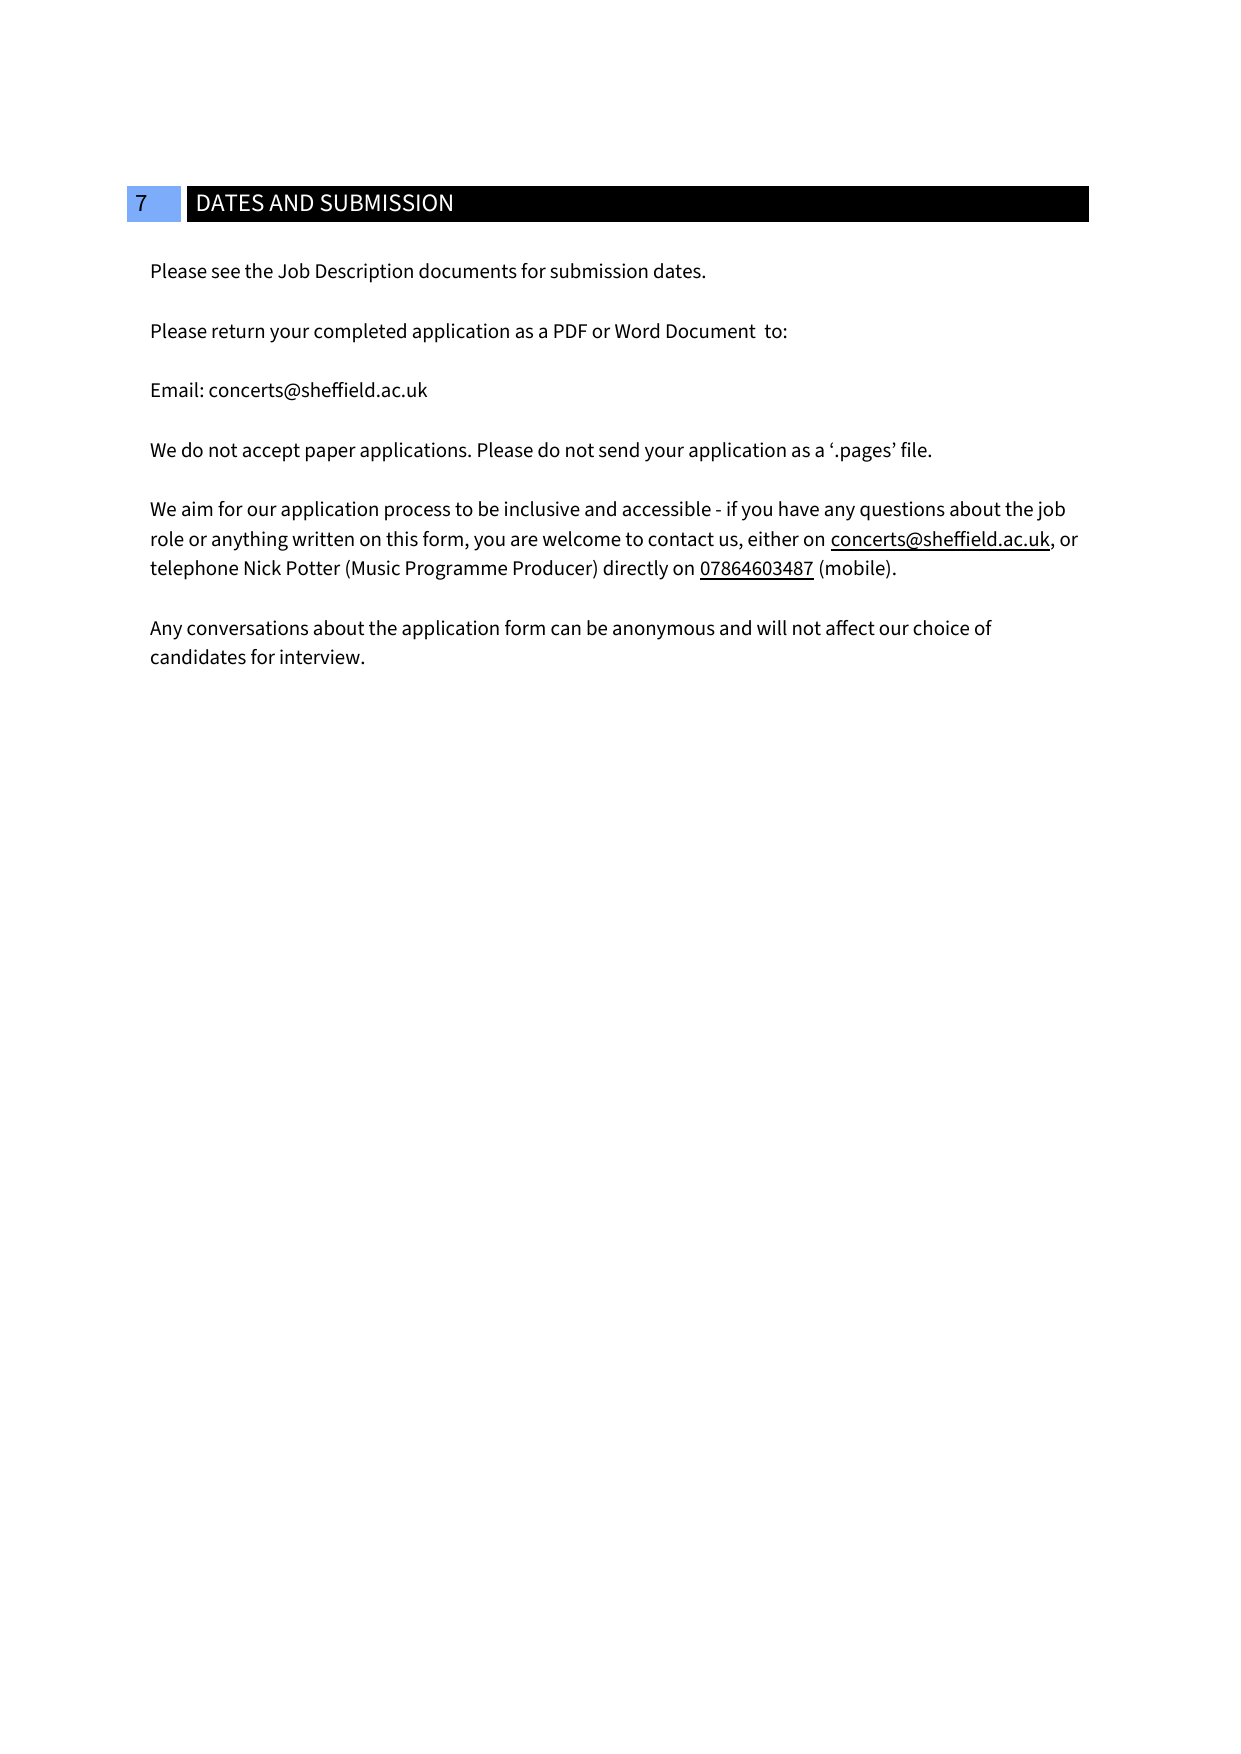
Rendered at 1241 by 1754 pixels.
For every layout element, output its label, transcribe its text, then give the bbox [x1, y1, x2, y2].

text We do not accept paper applications. Please do not send your application as a ‘.pages’ file. [150, 436, 1090, 465]
text We aim for our application process to be inclusive and accessible - if you have any questions about the job role or anything written on this form, you are welcome to contact us, either on concerts@sheffield.ac.uk, or telephone Nick Potter (Music Programme Producer) directly on 07864603487 (mobile). [150, 495, 1090, 584]
text Please see the Job Description documents for submission dates. [150, 257, 1090, 287]
table_header 7 [127, 186, 181, 222]
text Any conversations about the application form can be anonymous and will not affect our choice of candidates for interview. [150, 614, 1090, 673]
table_header DATES AND SUBMISSION [187, 186, 1089, 222]
text Please return your completed application as a PDF or Word Document to: [150, 317, 1090, 347]
text Email: concerts@sheffield.ac.uk [150, 376, 1090, 406]
